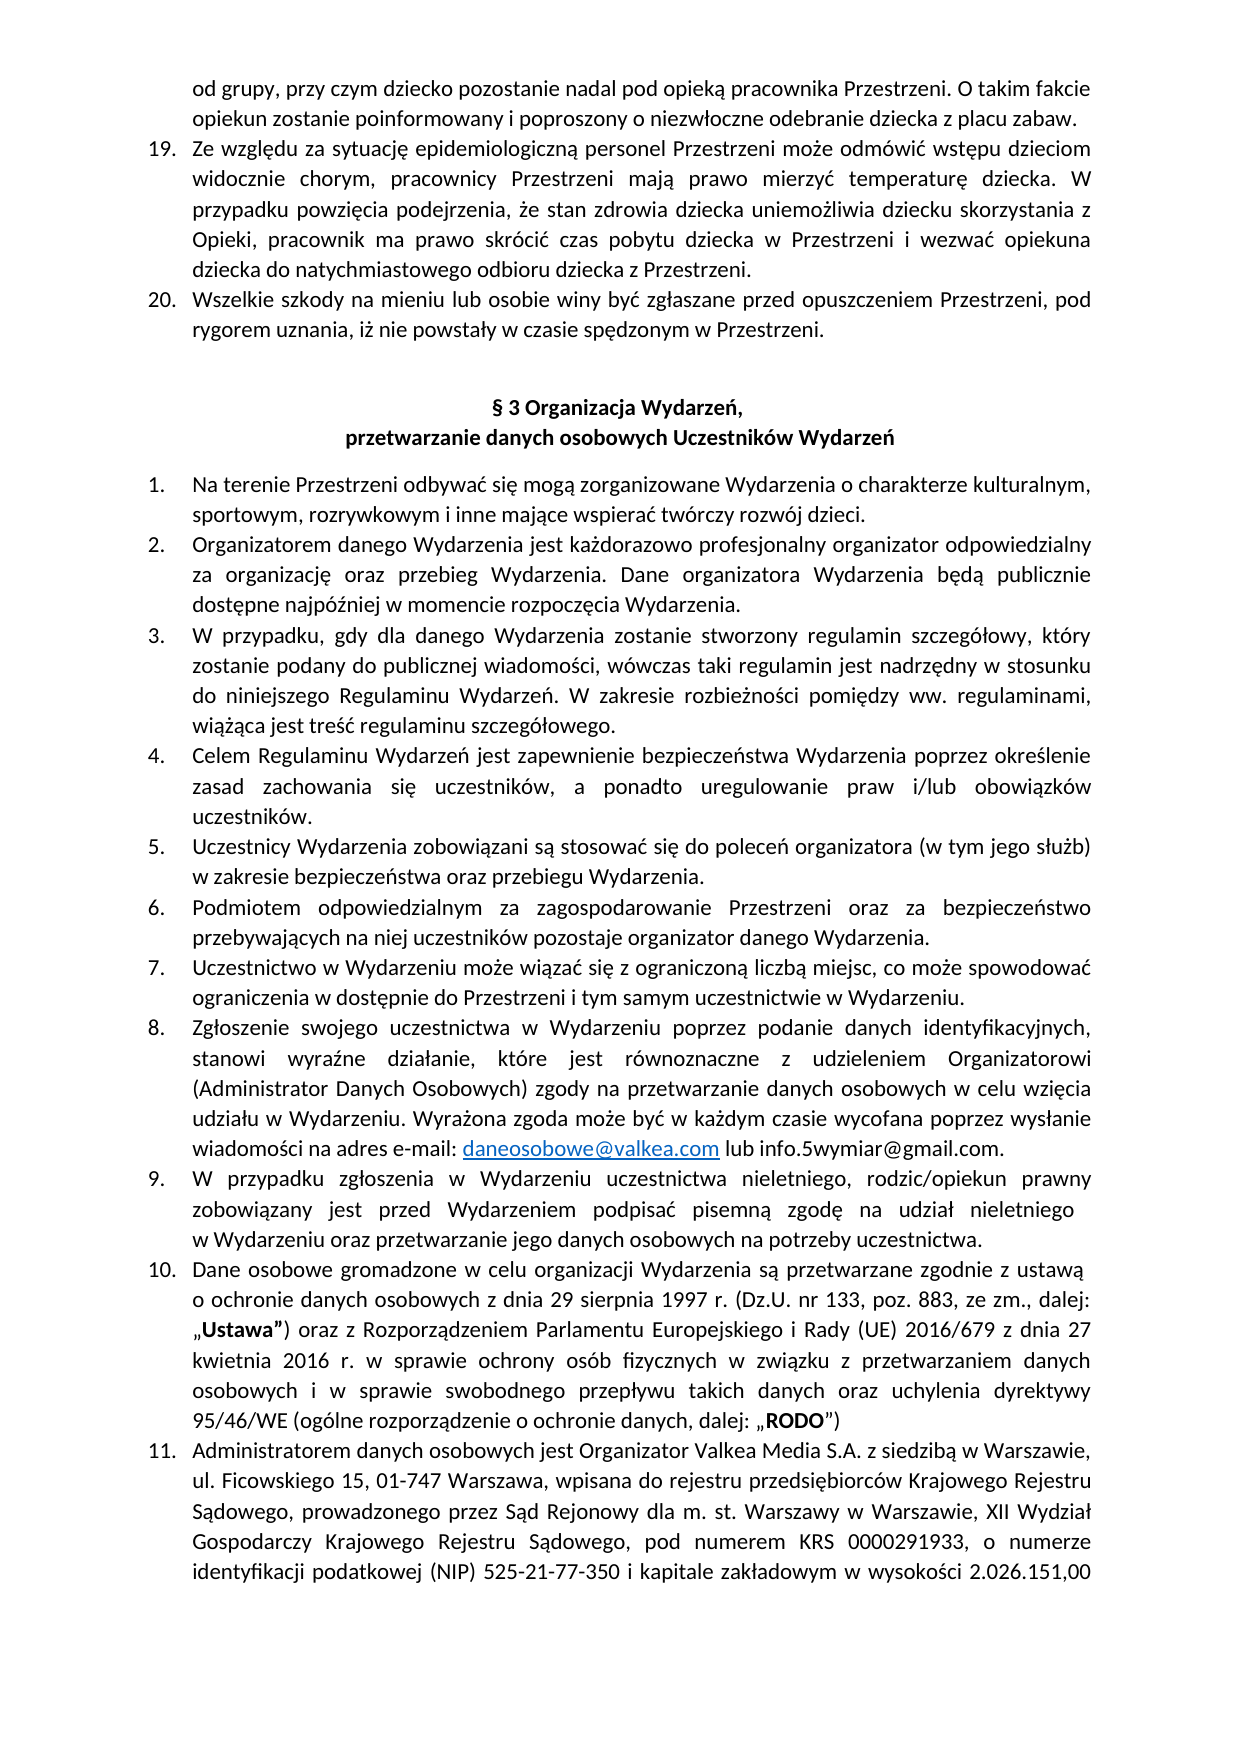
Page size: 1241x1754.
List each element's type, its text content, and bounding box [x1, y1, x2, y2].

list Wszelkie szkody na mieniu lub osobie winy być zgłaszane przed opuszczeniem Przestrzeni, pod rygorem uznania, iż nie powstały w czasie spędzonym w Przestrzeni. [148, 285, 1093, 343]
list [148, 74, 1093, 132]
list Dane osobowe gromadzone w celu organizacji Wydarzenia są przetwarzane zgodnie z ustawą o ochronie danych osobowych z dnia 29 sierpnia 1997 r. (Dz.U. nr 133, poz. 883, ze zm., dalej: „Ustawa”) oraz z Rozporządzeniem Parlamentu Europejskiego i Rady (UE) 2016/679 z dnia 27 kwietnia 2016 r. w sprawie ochrony osób fizycznych w związku z przetwarzaniem danych osobowych i w sprawie swobodnego przepływu takich danych oraz uchylenia dyrektywy 95/46/WE (ogólne rozporządzenie o ochronie danych, dalej: „RODO”) [148, 1255, 1093, 1434]
text § 3 Organizacja Wydarzeń, przetwarzanie danych osobowych Uczestników Wydarzeń [148, 393, 1093, 451]
list Celem Regulaminu Wydarzeń jest zapewnienie bezpieczeństwa Wydarzenia poprzez określenie zasad zachowania się uczestników, a ponadto uregulowanie praw i/lub obowiązków uczestników. [148, 742, 1093, 830]
list Uczestnictwo w Wydarzeniu może wiązać się z ograniczoną liczbą miejsc, co może spowodować ograniczenia w dostępnie do Przestrzeni i tym samym uczestnictwie w Wydarzeniu. [148, 953, 1093, 1011]
list Uczestnicy Wydarzenia zobowiązani są stosować się do poleceń organizatora (w tym jego służb) w zakresie bezpieczeństwa oraz przebiegu Wydarzenia. [148, 832, 1093, 890]
list Zgłoszenie swojego uczestnictwa w Wydarzeniu poprzez podanie danych identyfikacyjnych, stanowi wyraźne działanie, które jest równoznaczne z udzieleniem Organizatorowi (Administrator Danych Osobowych) zgody na przetwarzanie danych osobowych w celu wzięcia udziału w Wydarzeniu. Wyrażona zgoda może być w każdym czasie wycofana poprzez wysłanie wiadomości na adres e-mail: daneosobowe@valkea.com lub info.5wymiar@gmail.com. [148, 1013, 1093, 1162]
list Na terenie Przestrzeni odbywać się mogą zorganizowane Wydarzenia o charakterze kulturalnym, sportowym, rozrywkowym i inne mające wspierać twórczy rozwój dzieci. [148, 470, 1093, 528]
list W przypadku zgłoszenia w Wydarzeniu uczestnictwa nieletniego, rodzic/opiekun prawny zobowiązany jest przed Wydarzeniem podpisać pisemną zgodę na udział nieletniego w Wydarzeniu oraz przetwarzanie jego danych osobowych na potrzeby uczestnictwa. [148, 1164, 1093, 1253]
list Organizatorem danego Wydarzenia jest każdorazowo profesjonalny organizator odpowiedzialny za organizację oraz przebieg Wydarzenia. Dane organizatora Wydarzenia będą publicznie dostępne najpóźniej w momencie rozpoczęcia Wydarzenia. [148, 530, 1093, 618]
list W przypadku, gdy dla danego Wydarzenia zostanie stworzony regulamin szczegółowy, który zostanie podany do publicznej wiadomości, wówczas taki regulamin jest nadrzędny w stosunku do niniejszego Regulaminu Wydarzeń. W zakresie rozbieżności pomiędzy ww. regulaminami, wiążąca jest treść regulaminu szczegółowego. [148, 621, 1093, 739]
list Ze względu za sytuację epidemiologiczną personel Przestrzeni może odmówić wstępu dzieciom widocznie chorym, pracownicy Przestrzeni mają prawo mierzyć temperaturę dziecka. W przypadku powzięcia podejrzenia, że stan zdrowia dziecka uniemożliwia dziecku skorzystania z Opieki, pracownik ma prawo skrócić czas pobytu dziecka w Przestrzeni i wezwać opiekuna dziecka do natychmiastowego odbioru dziecka z Przestrzeni. [148, 134, 1093, 283]
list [148, 1436, 1093, 1585]
list Podmiotem odpowiedzialnym za zagospodarowanie Przestrzeni oraz za bezpieczeństwo przebywających na niej uczestników pozostaje organizator danego Wydarzenia. [148, 893, 1093, 951]
